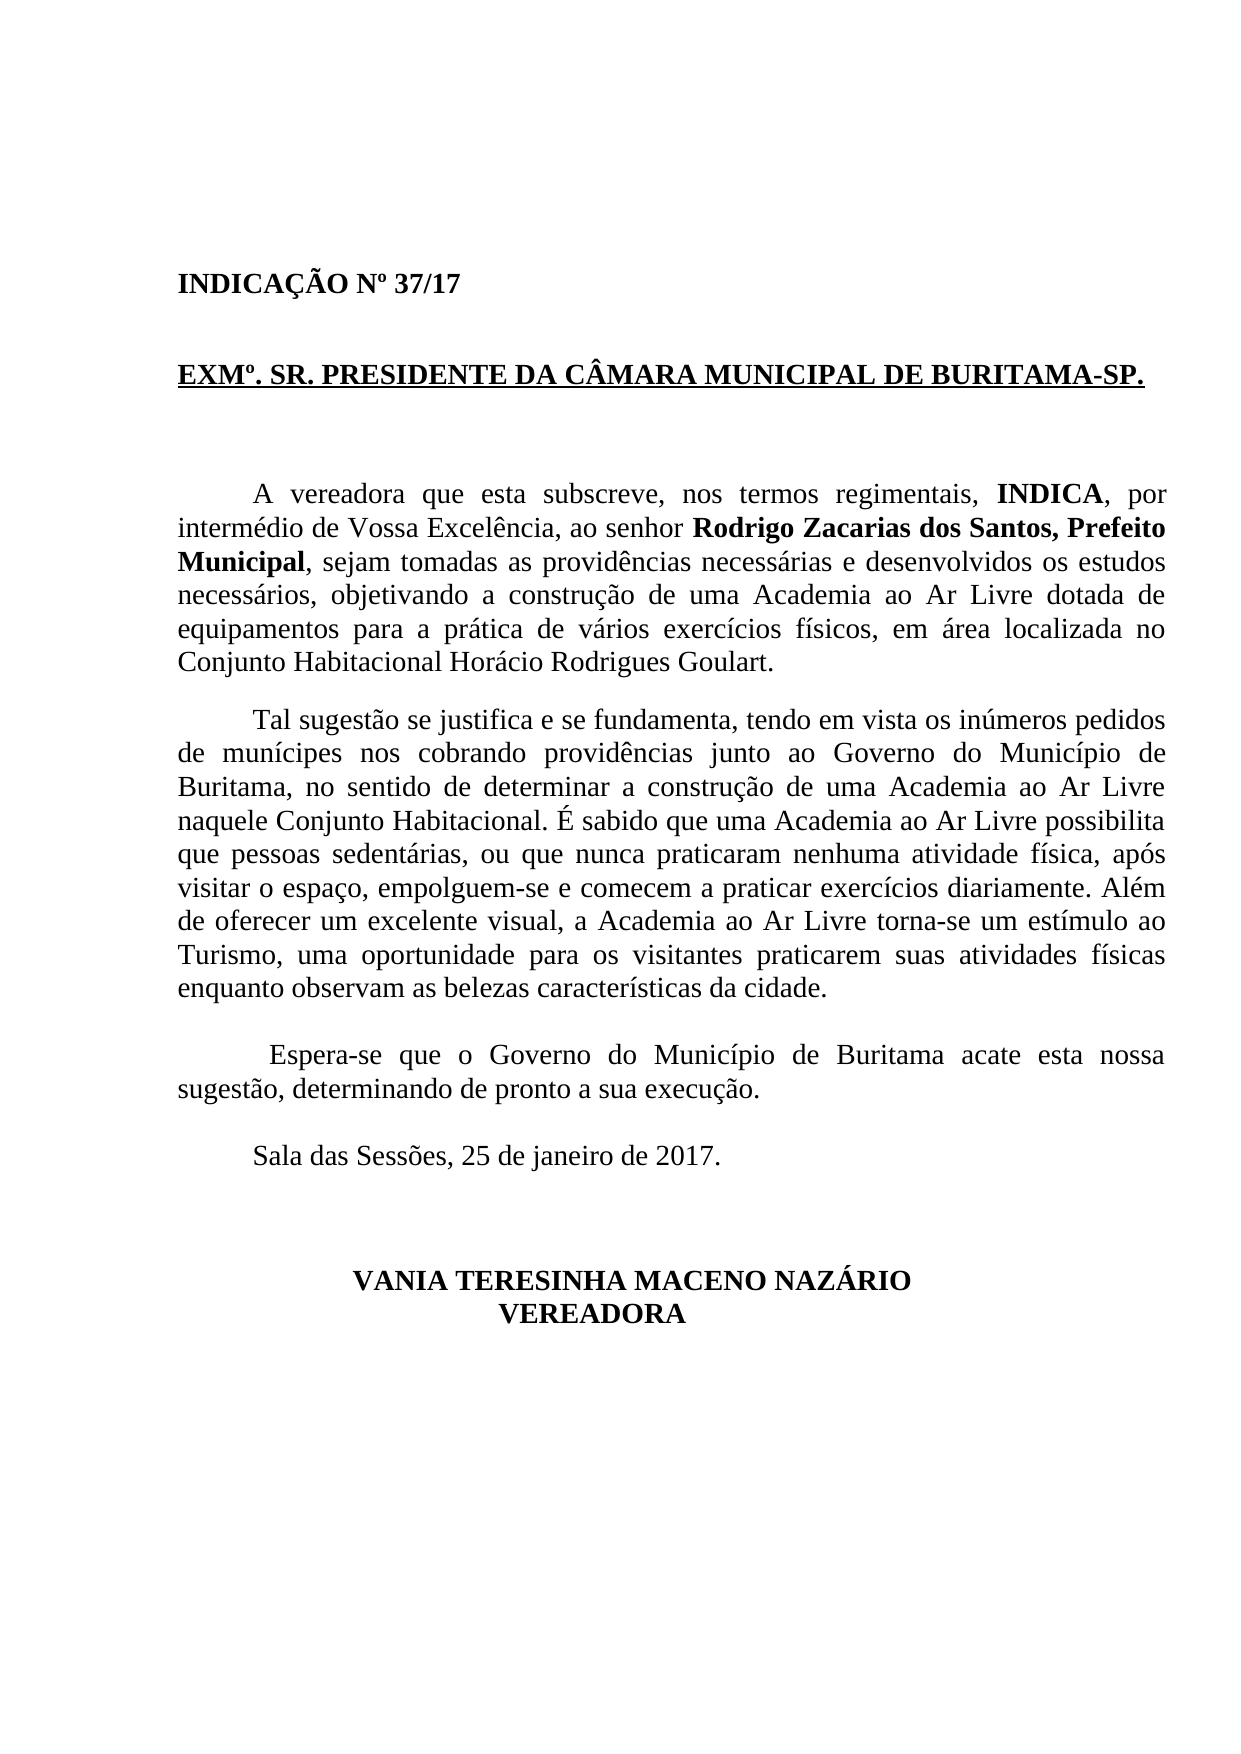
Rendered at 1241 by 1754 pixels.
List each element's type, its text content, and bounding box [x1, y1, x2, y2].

text VANIA TERESINHA MACENO NAZÁRIO [177, 1263, 1167, 1296]
text VEREADORA [177, 1296, 1167, 1330]
text Espera-se que o Governo do Município de Buritama acate esta nossa sugestão, determinando de pronto a sua execução. [177, 1037, 1167, 1104]
text EXMº. SR. PRESIDENTE DA CÂMARA MUNICIPAL DE BURITAMA-SP. [177, 357, 1167, 390]
text Sala das Sessões, 25 de janeiro de 2017. [177, 1138, 1167, 1172]
text INDICAÇÃO Nº 37/17 [177, 266, 1167, 299]
text A vereadora que esta subscreve, nos termos regimentais, INDICA, por intermédio de Vossa Excelência, ao senhor Rodrigo Zacarias dos Santos, Prefeito Municipal, sejam tomadas as providências necessárias e desenvolvidos os estudos necessários, objetivando a construção de uma Academia ao Ar Livre dotada de equipamentos para a prática de vários exercícios físicos, em área localizada no Conjunto Habitacional Horácio Rodrigues Goulart. [177, 477, 1167, 678]
text Tal sugestão se justifica e se fundamenta, tendo em vista os inúmeros pedidos de munícipes nos cobrando providências junto ao Governo do Município de Buritama, no sentido de determinar a construção de uma Academia ao Ar Livre naquele Conjunto Habitacional. É sabido que uma Academia ao Ar Livre possibilita que pessoas sedentárias, ou que nunca praticaram nenhuma atividade física, após visitar o espaço, empolguem-se e comecem a praticar exercícios diariamente. Além de oferecer um excelente visual, a Academia ao Ar Livre torna-se um estímulo ao Turismo, uma oportunidade para os visitantes praticarem suas atividades físicas enquanto observam as belezas características da cidade. [177, 702, 1167, 1004]
